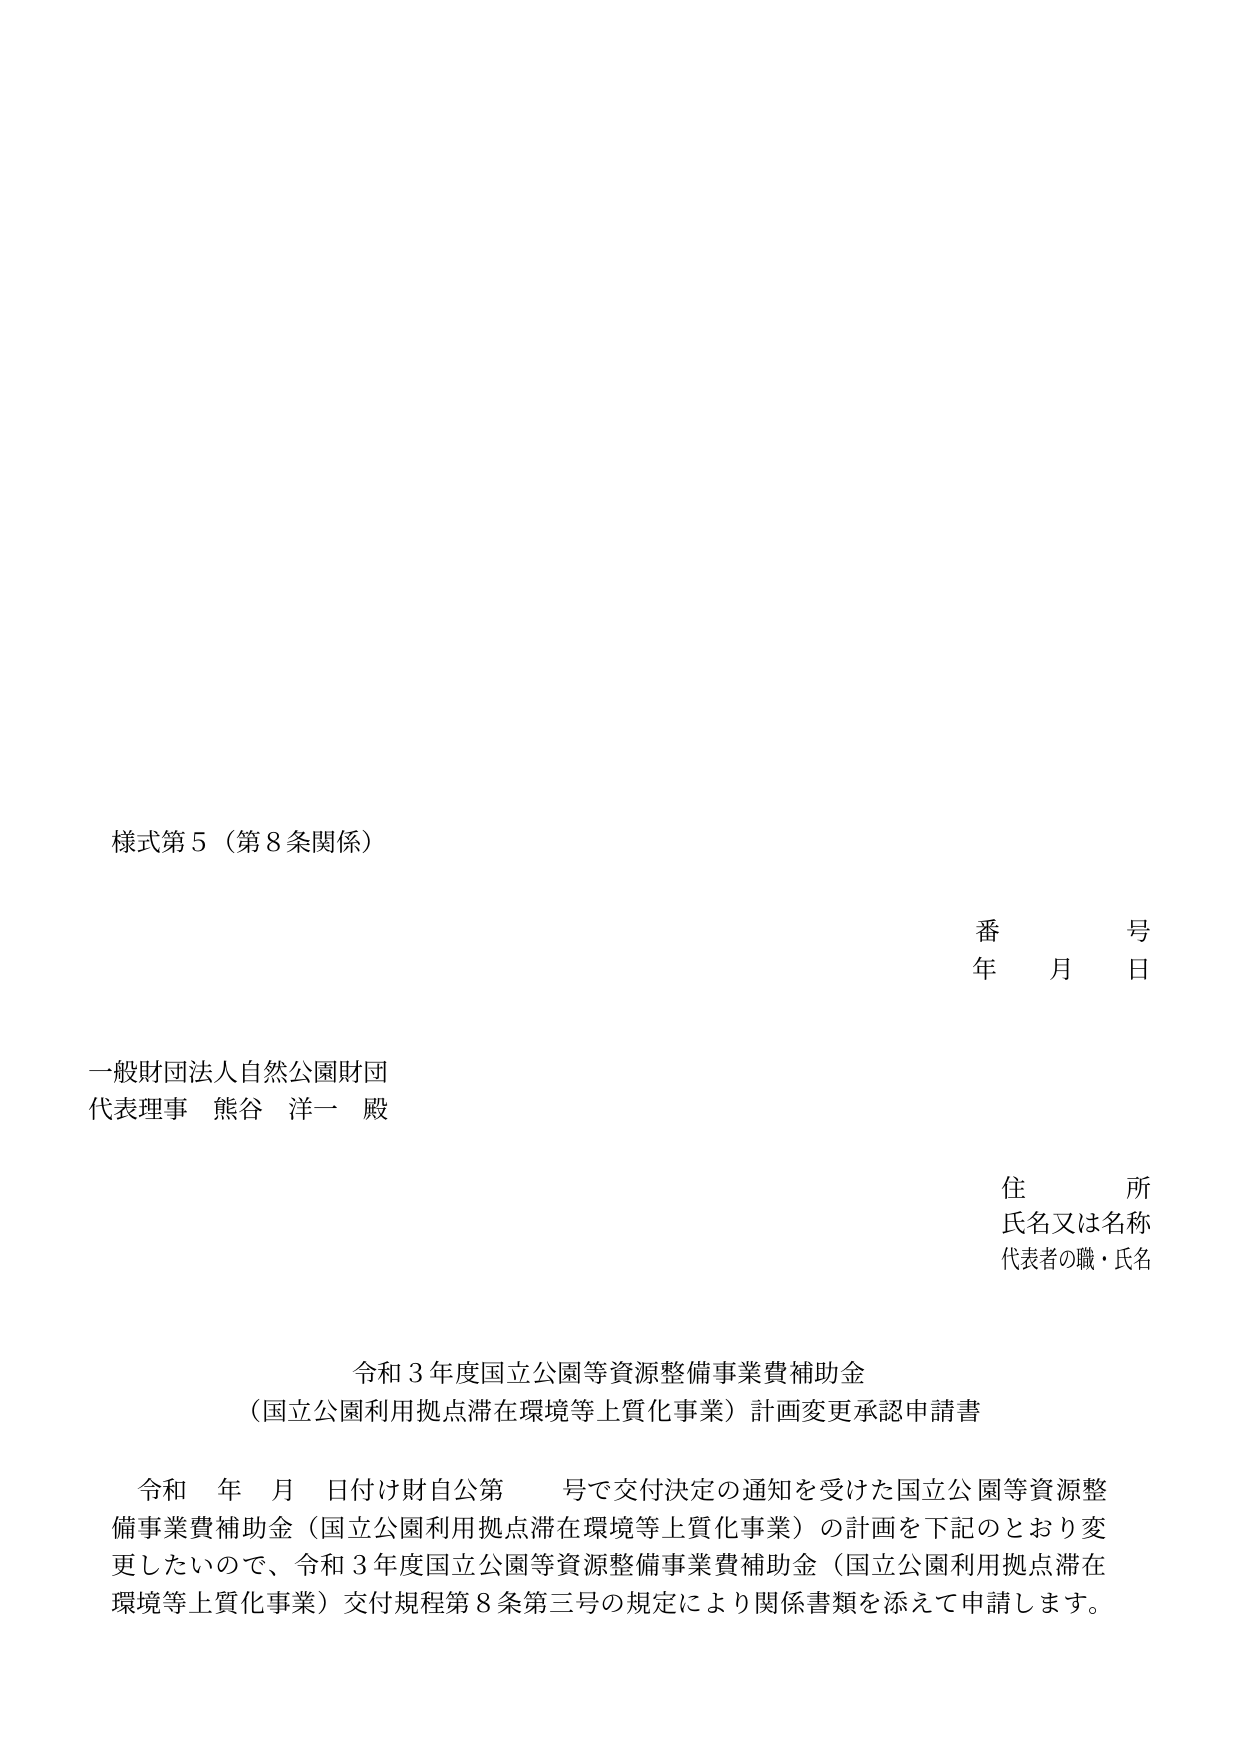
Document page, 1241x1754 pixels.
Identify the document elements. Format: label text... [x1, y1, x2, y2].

text 一般財団法人自然公園財団 [89, 1052, 1152, 1088]
text 番 号 [89, 912, 1152, 947]
text 様式第５（第８条関係） [111, 822, 1152, 858]
text 令和３年度国立公園等資源整備事業費補助金 [89, 1354, 1129, 1390]
text 代表者の職・氏名 [89, 1240, 1152, 1276]
text 令和 年 月 日付け財自公第 号で交付決定の通知を受けた国立公園等資源整備事業費補助金（国立公園利用拠点滞在環境等上質化事業）の計画を下記のとおり変更したいので、令和３年度国立公園等資源整備事業費補助金（国立公園利用拠点滞在環境等上質化事業）交付規程第８条第三号の規定により関係書類を添えて申請します。 [111, 1471, 1107, 1619]
text 氏名又は名称 [89, 1204, 1152, 1240]
text 住 所 [89, 1168, 1152, 1204]
text 代表理事 熊谷 洋一 殿 [89, 1089, 1152, 1125]
text （国立公園利用拠点滞在環境等上質化事業）計画変更承認申請書 [89, 1392, 1129, 1428]
text 年 月 日 [111, 949, 1152, 985]
